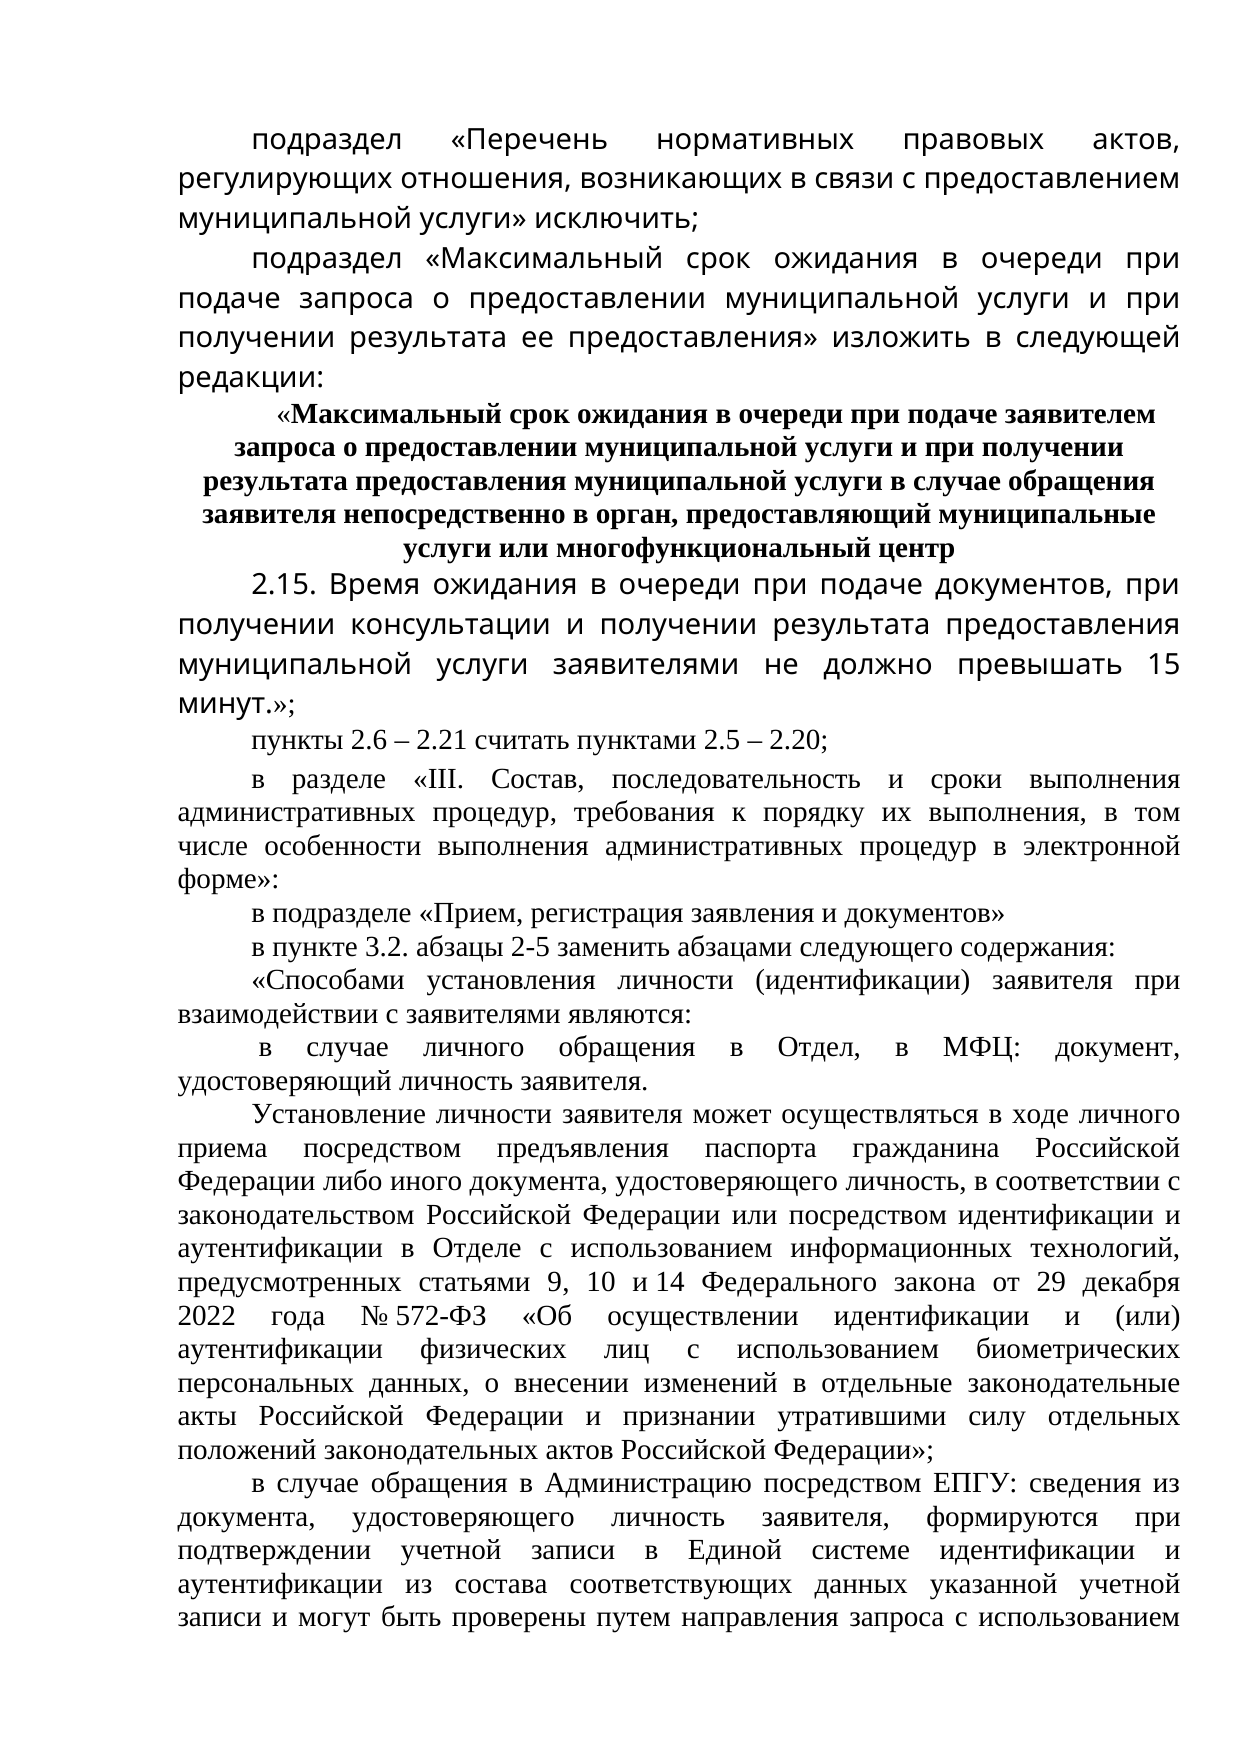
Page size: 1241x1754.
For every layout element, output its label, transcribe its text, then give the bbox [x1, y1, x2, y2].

text в подразделе «Прием, регистрация заявления и документов» [177, 895, 1181, 929]
text «Максимальный срок ожидания в очереди при подаче заявителем запроса о предоставлении муниципальной услуги и при получении результата предоставления муниципальной услуги в случае обращения заявителя непосредственно в орган, предоставляющий муниципальные услуги или многофункциональный центр [177, 396, 1181, 564]
text «Способами установления личности (идентификации) заявителя при взаимодействии с заявителями являются: [177, 962, 1181, 1029]
text Установление личности заявителя может осуществляться в ходе личного приема посредством предъявления паспорта гражданина Российской Федерации либо иного документа, удостоверяющего личность, в соответствии с законодательством Российской Федерации или посредством идентификации и аутентификации в Отделе с использованием информационных технологий, предусмотренных статьями 9, 10 и 14 Федерального закона от 29 декабря 2022 года № 572-ФЗ «Об осуществлении идентификации и (или) аутентификации физических лиц с использованием биометрических персональных данных, о внесении изменений в отдельные законодательные акты Российской Федерации и признании утратившими силу отдельных положений законодательных актов Российской Федерации»; [177, 1096, 1181, 1465]
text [177, 1465, 1181, 1633]
text в случае личного обращения в Отдел, в МФЦ: документ, удостоверяющий личность заявителя. [177, 1029, 1181, 1096]
text в разделе «III. Состав, последовательность и сроки выполнения административных процедур, требования к порядку их выполнения, в том числе особенности выполнения административных процедур в электронной форме»: [177, 761, 1181, 895]
text подраздел «Максимальный срок ожидания в очереди при подаче запроса о предоставлении муниципальной услуги и при получении результата ее предоставления» изложить в следующей редакции: [177, 237, 1181, 396]
text в пункте 3.2. абзацы 2-5 заменить абзацами следующего содержания: [177, 929, 1181, 962]
text подраздел «Перечень нормативных правовых актов, регулирующих отношения, возникающих в связи с предоставлением муниципальной услуги» исключить; [177, 118, 1181, 237]
text пункты 2.6 – 2.21 считать пунктами 2.5 – 2.20; [177, 722, 1181, 756]
text 2.15. Время ожидания в очереди при подаче документов, при получении консультации и получении результата предоставления муниципальной услуги заявителями не должно превышать 15 минут.»; [177, 564, 1181, 722]
